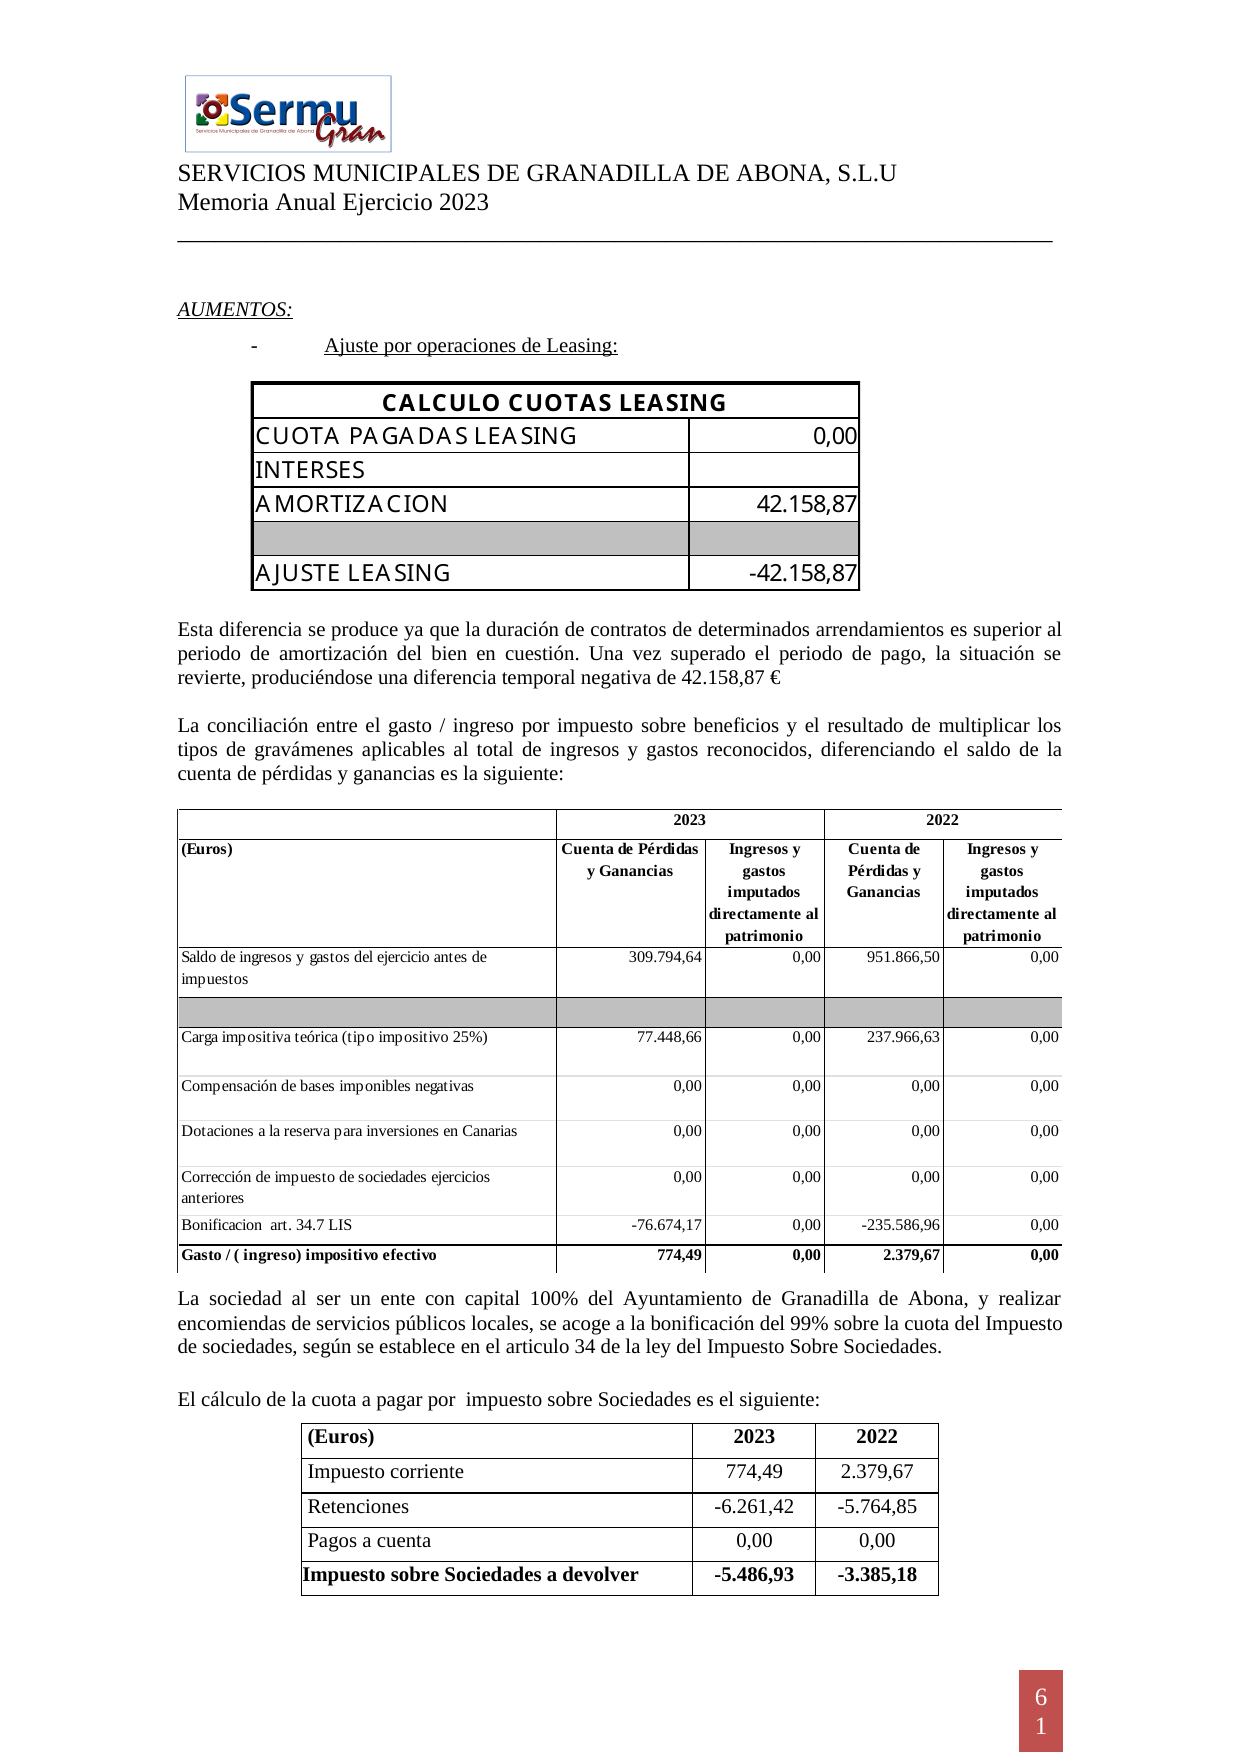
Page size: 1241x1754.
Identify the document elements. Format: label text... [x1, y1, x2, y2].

table_cell 2.379,67 [816, 1459, 938, 1492]
table_header 2022 [816, 1424, 938, 1458]
table_cell Impuesto corriente [302, 1459, 692, 1492]
table_cell -3.385,18 [816, 1562, 938, 1595]
table_cell -6.261,42 [693, 1494, 815, 1526]
table_cell 0,00 [816, 1528, 938, 1561]
table_cell -5.764,85 [816, 1494, 938, 1526]
table_cell Retenciones [302, 1494, 692, 1526]
list Ajuste por operaciones de Leasing: [251, 333, 1063, 357]
table_cell -5.486,93 [693, 1562, 815, 1595]
table_cell 774,49 [693, 1459, 815, 1492]
text La conciliación entre el gasto / ingreso por impuesto sobre beneficios y el resultado de multiplicar los tipos de gravámenes aplicables al total de ingresos y gastos reconocidos, diferenciando el saldo de la cuenta de pérdidas y ganancias es la siguiente: [177, 713, 1063, 785]
table_cell 0,00 [693, 1528, 815, 1561]
picture [177, 70, 399, 159]
table_header 2023 [693, 1424, 815, 1458]
text Esta diferencia se produce ya que la duración de contratos de determinados arrendamientos es superior al periodo de amortización del bien en cuestión. Una vez superado el periodo de pago, la situación se revierte, produciéndose una diferencia temporal negativa de 42.158,87 € [177, 617, 1063, 689]
text La sociedad al ser un ente con capital 100% del Ayuntamiento de Granadilla de Abona, y realizar encomiendas de servicios públicos locales, se acoge a la bonificación del 99% sobre la cuota del Impuesto de sociedades, según se establece en el articulo 34 de la ley del Impuesto Sobre Sociedades. [177, 1286, 1063, 1358]
table_cell Pagos a cuenta [302, 1528, 692, 1561]
table_cell Impuesto sobre Sociedades a devolver [302, 1562, 692, 1595]
text AUMENTOS: [177, 297, 1063, 321]
text El cálculo de la cuota a pagar por impuesto sobre Sociedades es el siguiente: [177, 1387, 1063, 1411]
table_header (Euros) [302, 1424, 692, 1458]
